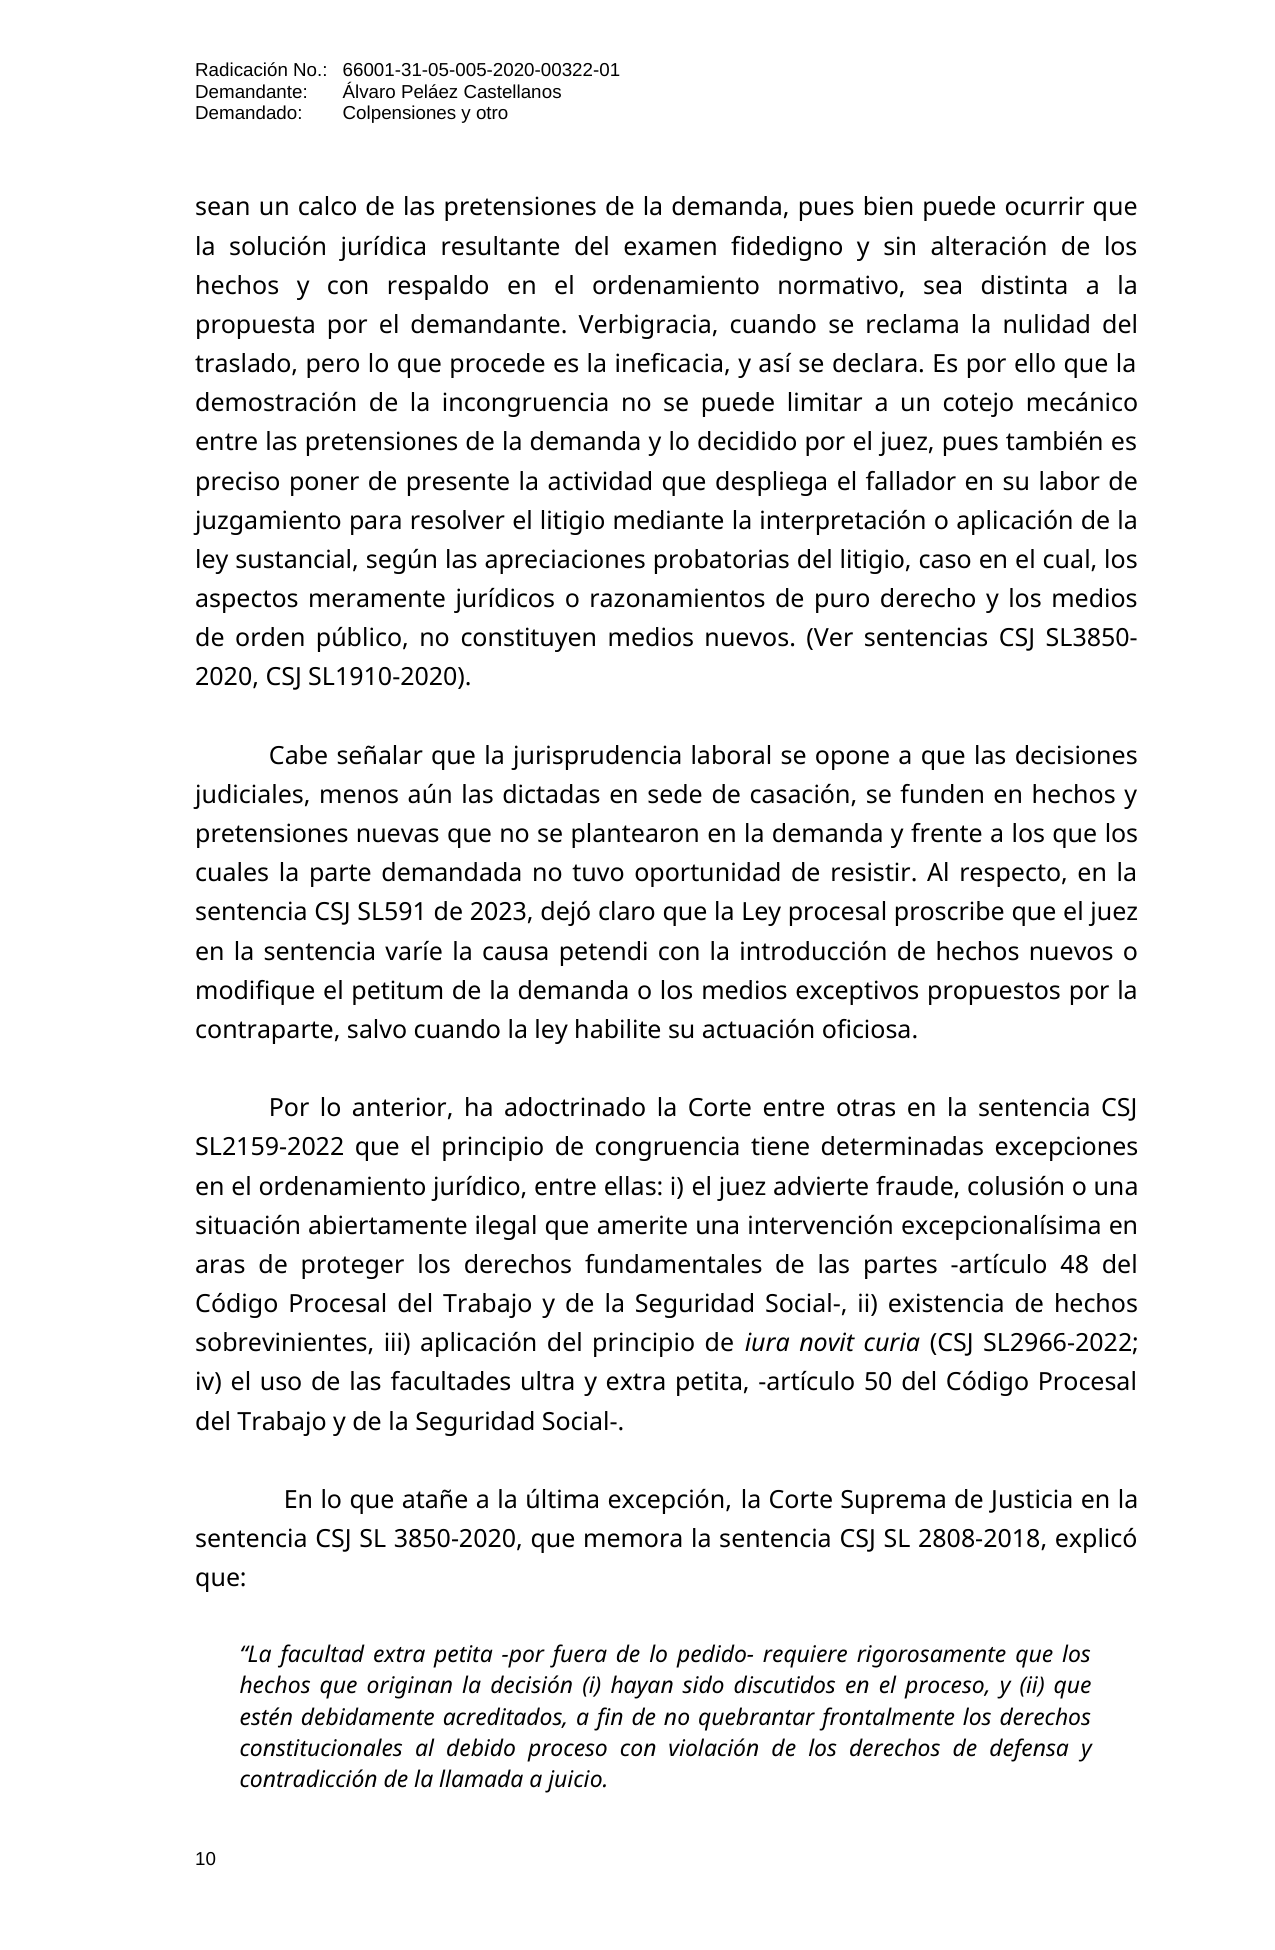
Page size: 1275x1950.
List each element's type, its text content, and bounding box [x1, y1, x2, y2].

text Cabe señalar que la jurisprudencia laboral se opone a que las decisiones judiciales, menos aún las dictadas en sede de casación, se funden en hechos y pretensiones nuevas que no se plantearon en la demanda y frente a los que los cuales la parte demandada no tuvo oportunidad de resistir. Al respecto, en la sentencia CSJ SL591 de 2023, dejó claro que la Ley procesal proscribe que el juez en la sentencia varíe la causa petendi con la introducción de hechos nuevos o modifique el petitum de la demanda o los medios exceptivos propuestos por la contraparte, salvo cuando la ley habilite su actuación oficiosa. [195, 737, 1139, 1046]
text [195, 189, 1139, 693]
text En lo que atañe a la última excepción, la Corte Suprema de Justicia en la sentencia CSJ SL 3850-2020, que memora la sentencia CSJ SL 2808-2018, explicó que: [195, 1481, 1139, 1594]
text Por lo anterior, ha adoctrinado la Corte entre otras en la sentencia CSJ SL2159-2022 que el principio de congruencia tiene determinadas excepciones en el ordenamiento jurídico, entre ellas: i) el juez advierte fraude, colusión o una situación abiertamente ilegal que amerite una intervención excepcionalísima en aras de proteger los derechos fundamentales de las partes -artículo 48 del Código Procesal del Trabajo y de la Seguridad Social-, ii) existencia de hechos sobrevinientes, iii) aplicación del principio de iura novit curia (CSJ SL2966-2022; iv) el uso de las facultades ultra y extra petita, -artículo 50 del Código Procesal del Trabajo y de la Seguridad Social-. [195, 1090, 1139, 1437]
text “La facultad extra petita -por fuera de lo pedido- requiere rigorosamente que los hechos que originan la decisión (i) hayan sido discutidos en el proceso, y (ii) que estén debidamente acreditados, a fin de no quebrantar frontalmente los derechos constitucionales al debido proceso con violación de los derechos de defensa y contradicción de la llamada a juicio. [239, 1638, 1095, 1794]
